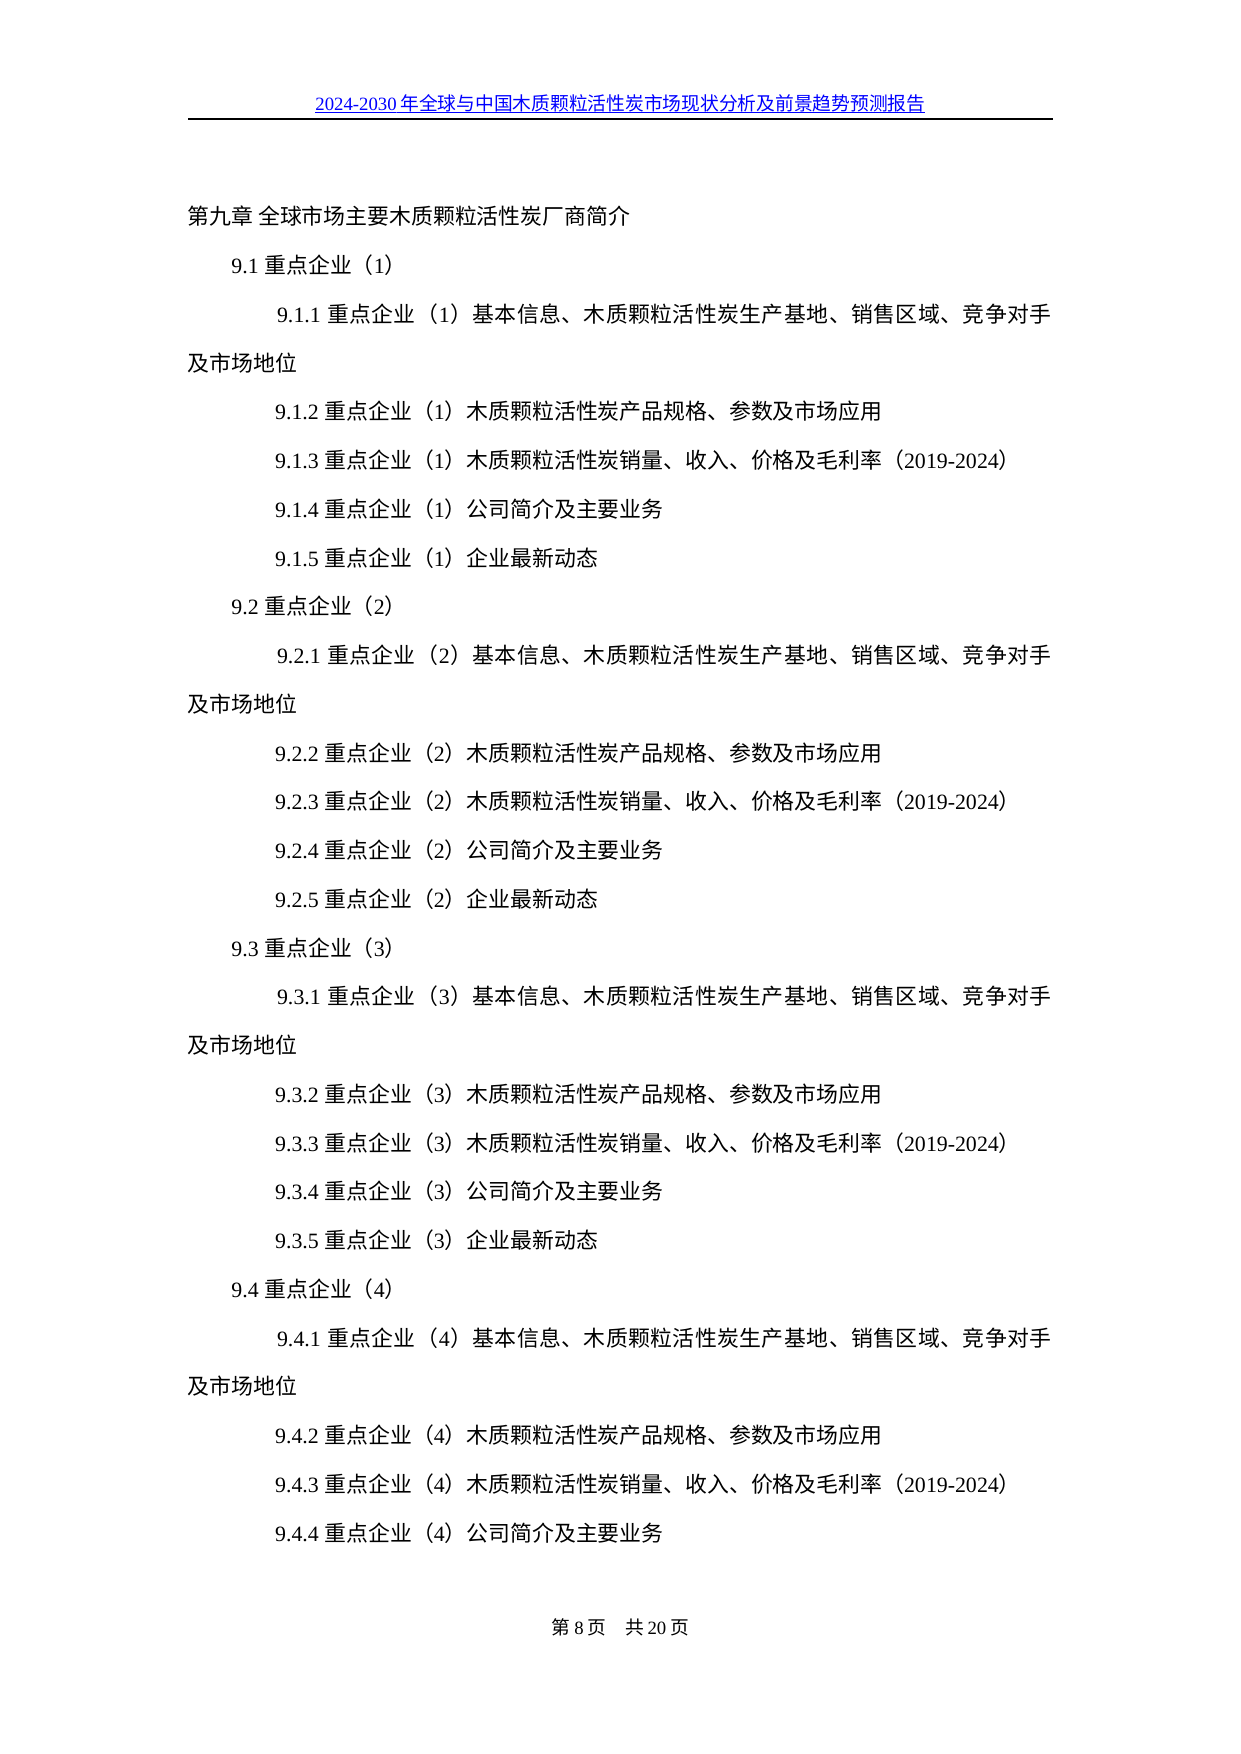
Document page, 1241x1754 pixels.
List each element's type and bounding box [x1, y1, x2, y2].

text [187, 150, 1053, 1548]
